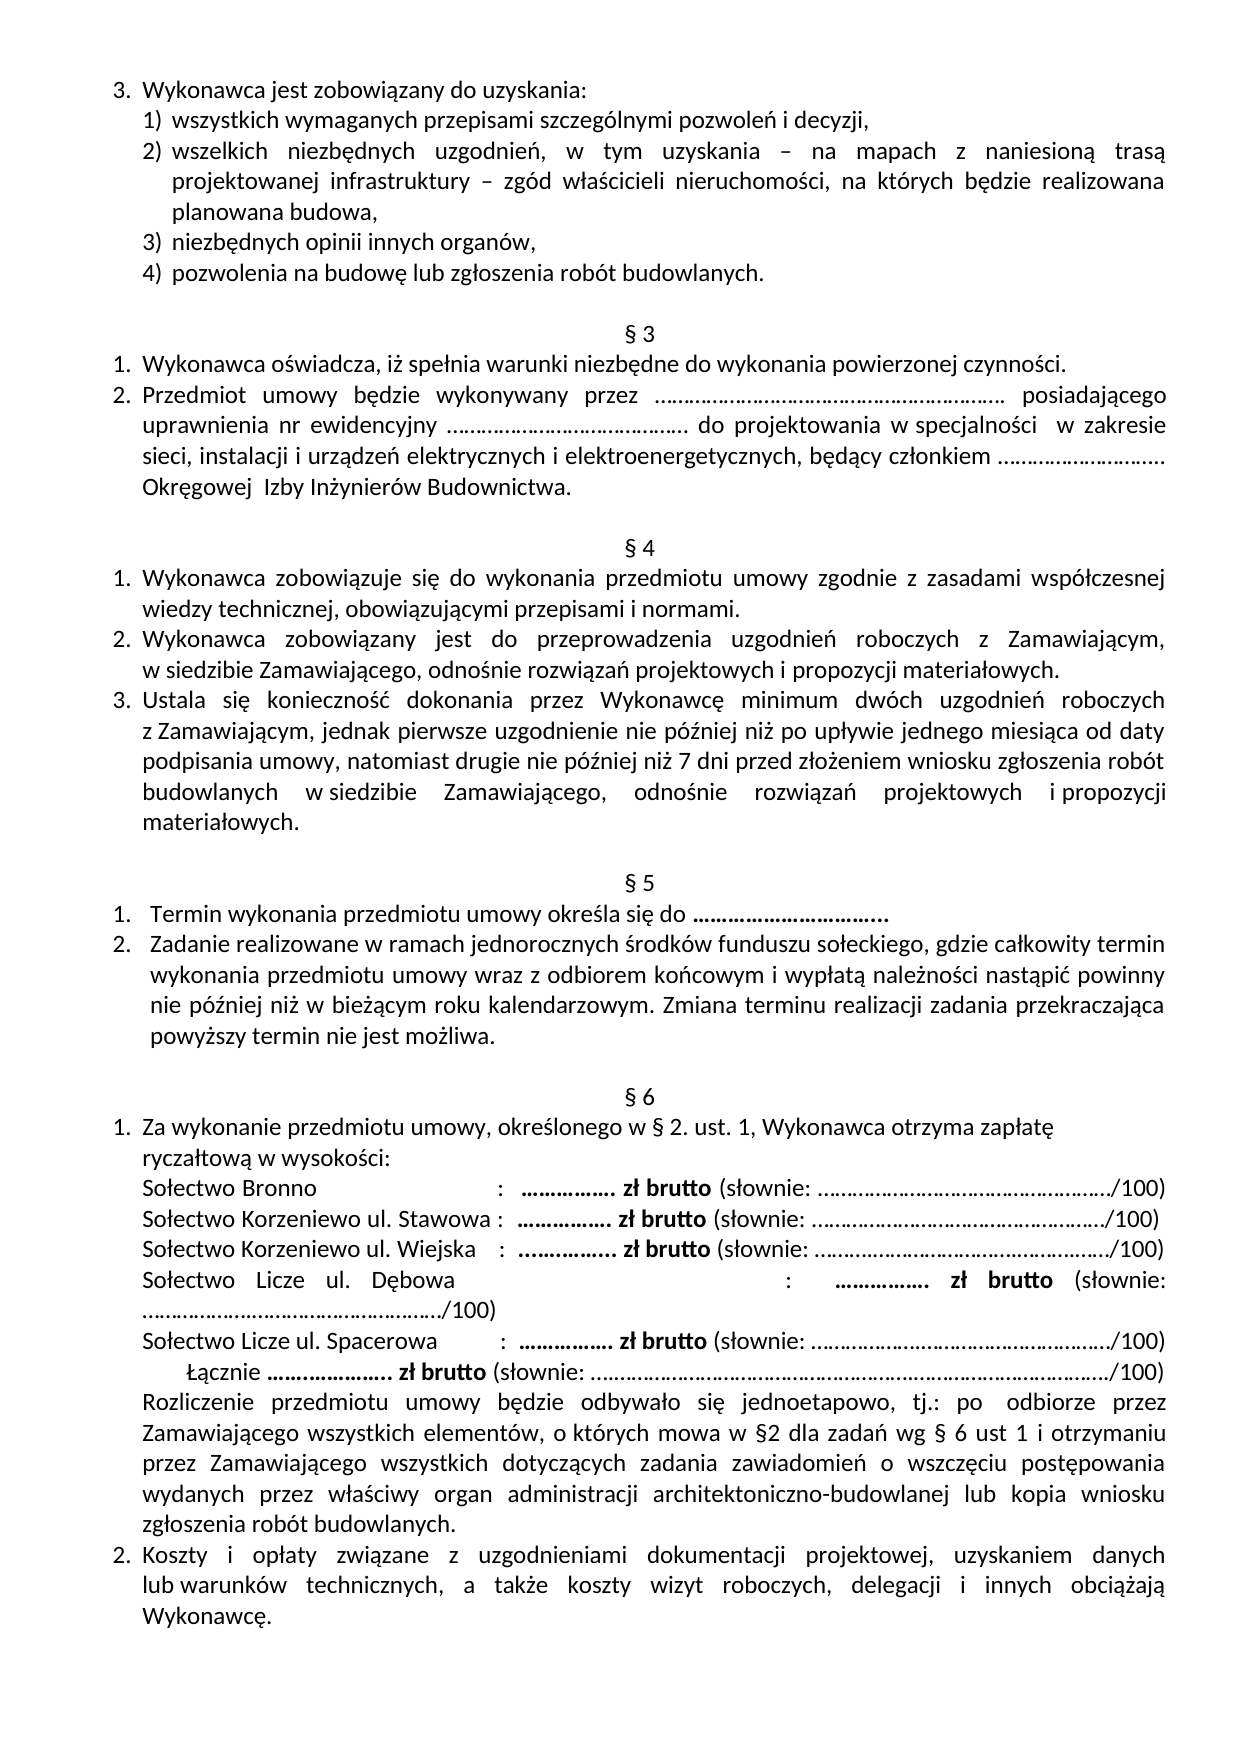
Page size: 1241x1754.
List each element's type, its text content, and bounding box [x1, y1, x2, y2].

text § 3 [112, 318, 1167, 348]
text Sołectwo Licze ul. Spacerowa : ……………. zł brutto (słownie: ……………….……………………………/100) [142, 1325, 1167, 1356]
list niezbędnych opinii innych organów, [142, 226, 1167, 257]
text § 5 [112, 867, 1167, 898]
text § 4 [112, 532, 1167, 562]
list wszystkich wymaganych przepisami szczególnymi pozwoleń i decyzji, [142, 104, 1167, 135]
text Rozliczenie przedmiotu umowy będzie odbywało się jednoetapowo, tj.: po odbiorze przez Zamawiającego wszystkich elementów, o których mowa w §2 dla zadań wg § 6 ust 1 i otrzymaniu przez Zamawiającego wszystkich dotyczących zadania zawiadomień o wszczęciu postępowania wydanych przez właściwy organ administracji architektoniczno-budowlanej lub kopia wniosku zgłoszenia robót budowlanych. [142, 1386, 1167, 1539]
list Termin wykonania przedmiotu umowy określa się do …………………………... [112, 898, 1167, 928]
list Koszty i opłaty związane z uzgodnieniami dokumentacji projektowej, uzyskaniem danych lub warunków technicznych, a także koszty wizyt roboczych, delegacji i innych obciążają Wykonawcę. [112, 1539, 1167, 1630]
list Za wykonanie przedmiotu umowy, określonego w § 2. ust. 1, Wykonawca otrzyma zapłatę ryczałtową w wysokości: [112, 1112, 1167, 1173]
text Łącznie …….………….. zł brutto (słownie: ….…………………………………………….……………………………./100) [142, 1356, 1167, 1386]
list Przedmiot umowy będzie wykonywany przez ……………………………………………………. posiadającego uprawnienia nr ewidencyjny …………………………………… do projektowania w specjalności w zakresie sieci, instalacji i urządzeń elektrycznych i elektroenergetycznych, będący członkiem ……………………….. Okręgowej Izby Inżynierów Budownictwa. [112, 379, 1167, 501]
text Sołectwo Licze ul. Dębowa : ……………. zł brutto (słownie: ……………….……………………………/100) [142, 1264, 1167, 1325]
list Wykonawca zobowiązany jest do przeprowadzenia uzgodnień roboczych z Zamawiającym, w siedzibie Zamawiającego, odnośnie rozwiązań projektowych i propozycji materiałowych. [112, 623, 1167, 684]
list Wykonawca jest zobowiązany do uzyskania: [112, 74, 1167, 104]
list Ustala się konieczność dokonania przez Wykonawcę minimum dwóch uzgodnień roboczych z Zamawiającym, jednak pierwsze uzgodnienie nie później niż po upływie jednego miesiąca od daty podpisania umowy, natomiast drugie nie później niż 7 dni przed złożeniem wniosku zgłoszenia robót budowlanych w siedzibie Zamawiającego, odnośnie rozwiązań projektowych i propozycji materiałowych. [112, 684, 1167, 837]
text § 6 [112, 1081, 1167, 1112]
list Wykonawca oświadcza, iż spełnia warunki niezbędne do wykonania powierzonej czynności. [112, 348, 1167, 379]
list Zadanie realizowane w ramach jednorocznych środków funduszu sołeckiego, gdzie całkowity termin wykonania przedmiotu umowy wraz z odbiorem końcowym i wypłatą należności nastąpić powinny nie później niż w bieżącym roku kalendarzowym. Zmiana terminu realizacji zadania przekraczająca powyższy termin nie jest możliwa. [112, 928, 1167, 1051]
text Sołectwo Bronno : ……………. zł brutto (słownie: ……………………………………………/100) Sołectwo Korzeniewo ul. Stawowa : ……………. zł brutto (słownie: ……………………………………………/100) Sołectwo Korzeniewo ul. Wiejska : ...….……... zł brutto (słownie: ……….…………………….……….……/100) [142, 1173, 1167, 1264]
list wszelkich niezbędnych uzgodnień, w tym uzyskania – na mapach z naniesioną trasą projektowanej infrastruktury – zgód właścicieli nieruchomości, na których będzie realizowana planowana budowa, [142, 135, 1167, 226]
list pozwolenia na budowę lub zgłoszenia robót budowlanych. [142, 257, 1167, 287]
list Wykonawca zobowiązuje się do wykonania przedmiotu umowy zgodnie z zasadami współczesnej wiedzy technicznej, obowiązującymi przepisami i normami. [112, 562, 1167, 623]
